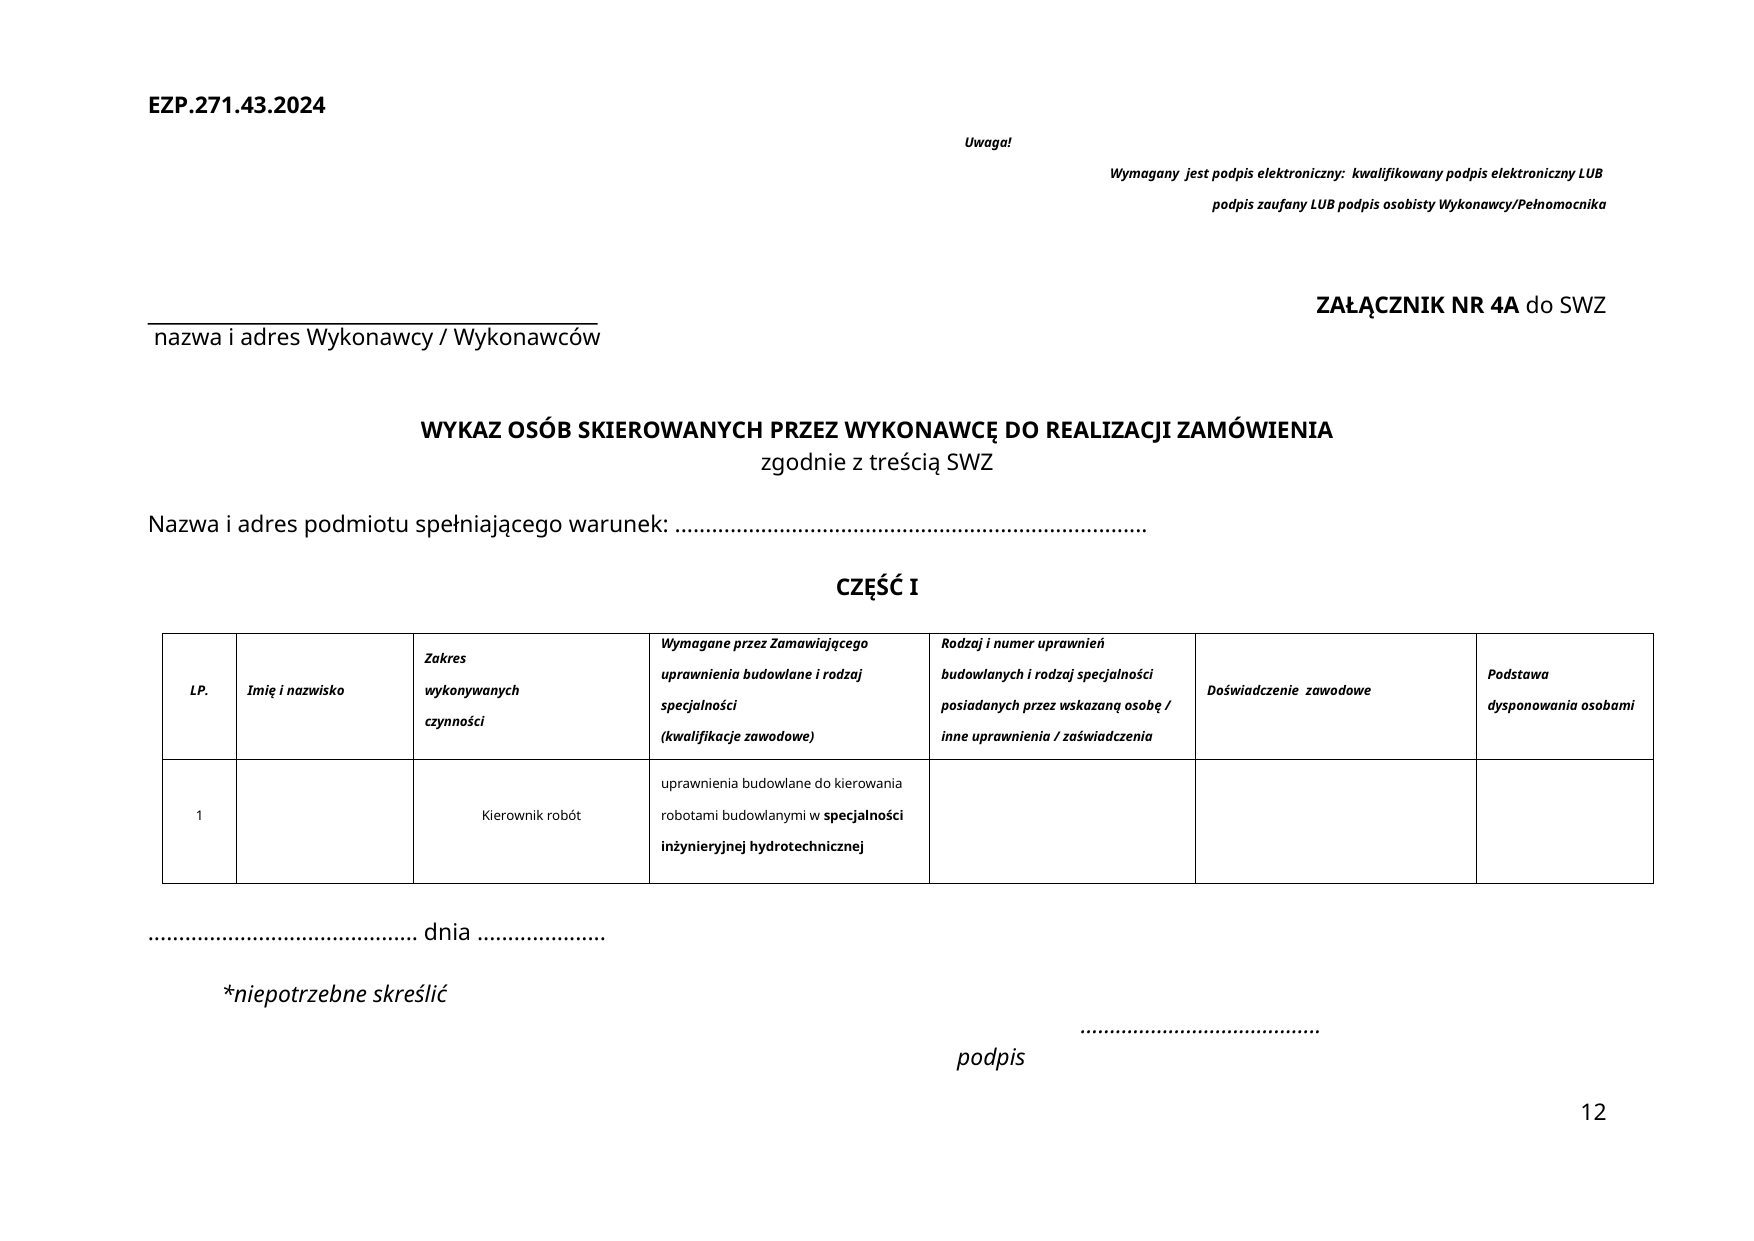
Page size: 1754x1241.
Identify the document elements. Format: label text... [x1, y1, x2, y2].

text ............................................ dnia ..................... [148, 916, 1606, 947]
table_cell [930, 760, 1195, 883]
text Wymagany jest podpis elektroniczny: kwalifikowany podpis elektroniczny LUB podpis zaufany LUB podpis osobisty Wykonawcy/Pełnomocnika [295, 164, 1606, 227]
table_cell [1477, 760, 1653, 883]
text zgodnie z treścią SWZ [148, 445, 1606, 477]
text ………………………………….. [148, 1009, 1606, 1041]
table_cell [1196, 760, 1476, 883]
text ZAŁĄCZNIK NR 4A do SWZ [148, 289, 1606, 320]
table_cell 1 [163, 760, 236, 883]
text CZĘŚĆ I [148, 570, 1606, 602]
table_header Zakres wykonywanych czynności [414, 634, 649, 759]
table_header LP. [163, 634, 236, 759]
table_cell Kierownik robót [414, 760, 649, 883]
table_cell uprawnienia budowlane do kierowania robotami budowlanymi w specjalności inżynieryjnej hydrotechnicznej [650, 760, 929, 883]
text *niepotrzebne skreślić [148, 978, 1606, 1009]
table_header Rodzaj i numer uprawnień budowlanych i rodzaj specjalności posiadanych przez wskazaną osobę / inne uprawnienia / zaświadczenia [930, 634, 1195, 759]
text Nazwa i adres podmiotu spełniającego warunek: ............................................................................. [148, 508, 1606, 539]
table_header Wymagane przez Zamawiającego uprawnienia budowlane i rodzaj specjalności (kwalifikacje zawodowe) [650, 634, 929, 759]
text Uwaga! [295, 133, 1606, 164]
table_header Podstawa dysponowania osobami [1477, 634, 1653, 759]
text WYKAZ OSÓB SKIEROWANYCH PRZEZ WYKONAWCĘ DO REALIZACJI ZAMÓWIENIA [148, 414, 1606, 445]
table_header Imię i nazwisko [237, 634, 413, 759]
text podpis [148, 1041, 1606, 1072]
text nazwa i adres Wykonawcy / Wykonawców [148, 320, 1606, 352]
table_header Doświadczenie zawodowe [1196, 634, 1476, 759]
table_cell [237, 760, 413, 883]
